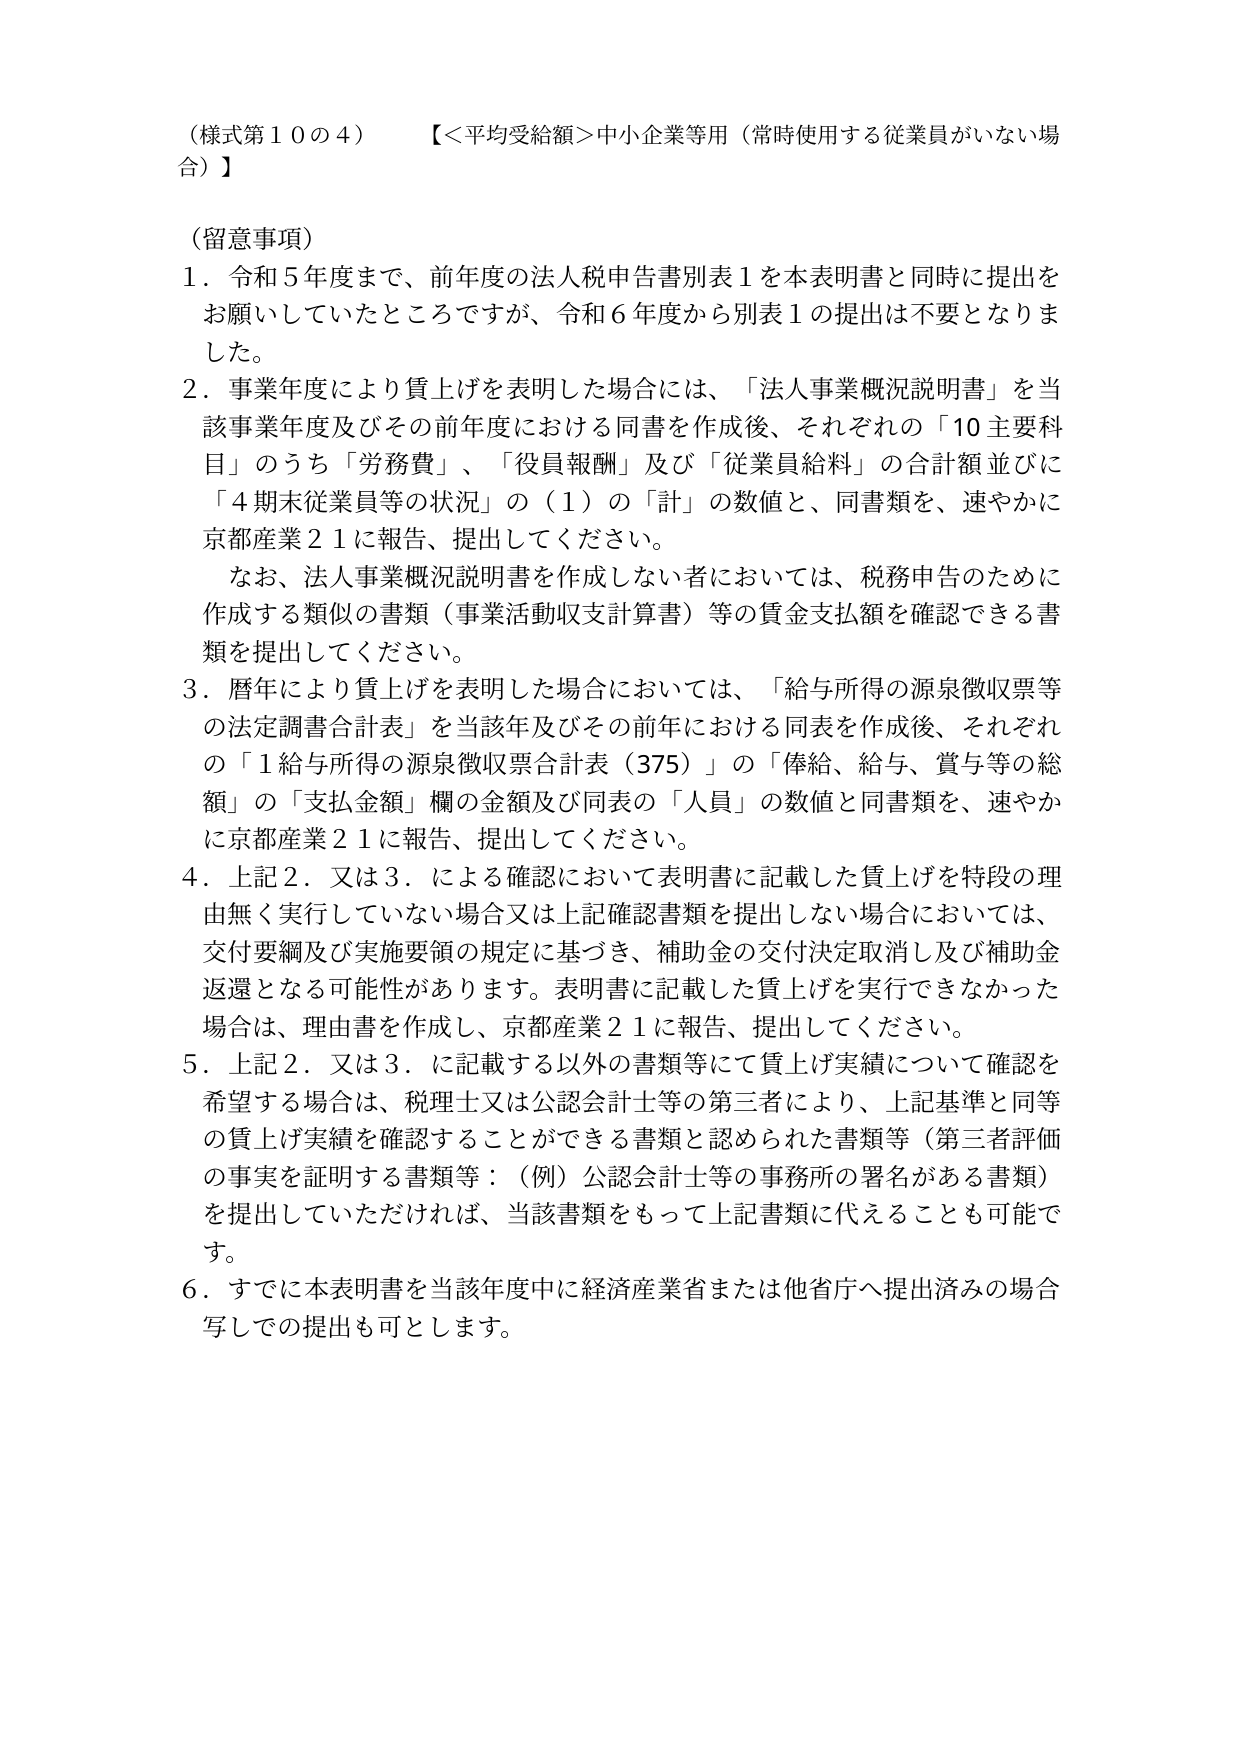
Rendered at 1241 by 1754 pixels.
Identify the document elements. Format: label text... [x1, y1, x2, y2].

text １．令和５年度まで、前年度の法人税申告書別表１を本表明書と同時に提出をお願いしていたところですが、令和６年度から別表１の提出は不要となりました。 [177, 256, 1063, 369]
text なお、法人事業概況説明書を作成しない者においては、税務申告のために作成する類似の書類（事業活動収支計算書）等の賃金支払額を確認できる書類を提出してください。 [177, 556, 1063, 669]
text ３．暦年により賃上げを表明した場合においては、「給与所得の源泉徴収票等の法定調書合計表」を当該年及びその前年における同表を作成後、それぞれの「１給与所得の源泉徴収票合計表（375）」の「俸給、給与、賞与等の総額」の「支払金額」欄の金額及び同表の「人員」の数値と同書類を、速やかに京都産業２１に報告、提出してください。 [177, 669, 1063, 856]
text ５．上記２．又は３．に記載する以外の書類等にて賃上げ実績について確認を希望する場合は、税理士又は公認会計士等の第三者により、上記基準と同等の賃上げ実績を確認することができる書類と認められた書類等（第三者評価の事実を証明する書類等：（例）公認会計士等の事務所の署名がある書類）を提出していただければ、当該書類をもって上記書類に代えることも可能です。 [177, 1044, 1063, 1269]
text ２．事業年度により賃上げを表明した場合には、「法人事業概況説明書」を当該事業年度及びその前年度における同書を作成後、それぞれの「10主要科目」のうち「労務費」、「役員報酬」及び「従業員給料」の合計額並びに「４期末従業員等の状況」の（１）の「計」の数値と、同書類を、速やかに京都産業２１に報告、提出してください。 [177, 369, 1063, 556]
text ６．すでに本表明書を当該年度中に経済産業省または他省庁へ提出済みの場合、写しでの提出も可とします。 [177, 1269, 1063, 1344]
text ４．上記２．又は３．による確認において表明書に記載した賃上げを特段の理由無く実行していない場合又は上記確認書類を提出しない場合においては、交付要綱及び実施要領の規定に基づき、補助金の交付決定取消し及び補助金返還となる可能性があります。表明書に記載した賃上げを実行できなかった場合は、理由書を作成し、京都産業２１に報告、提出してください。 [177, 856, 1063, 1044]
text （留意事項） [177, 219, 1063, 256]
